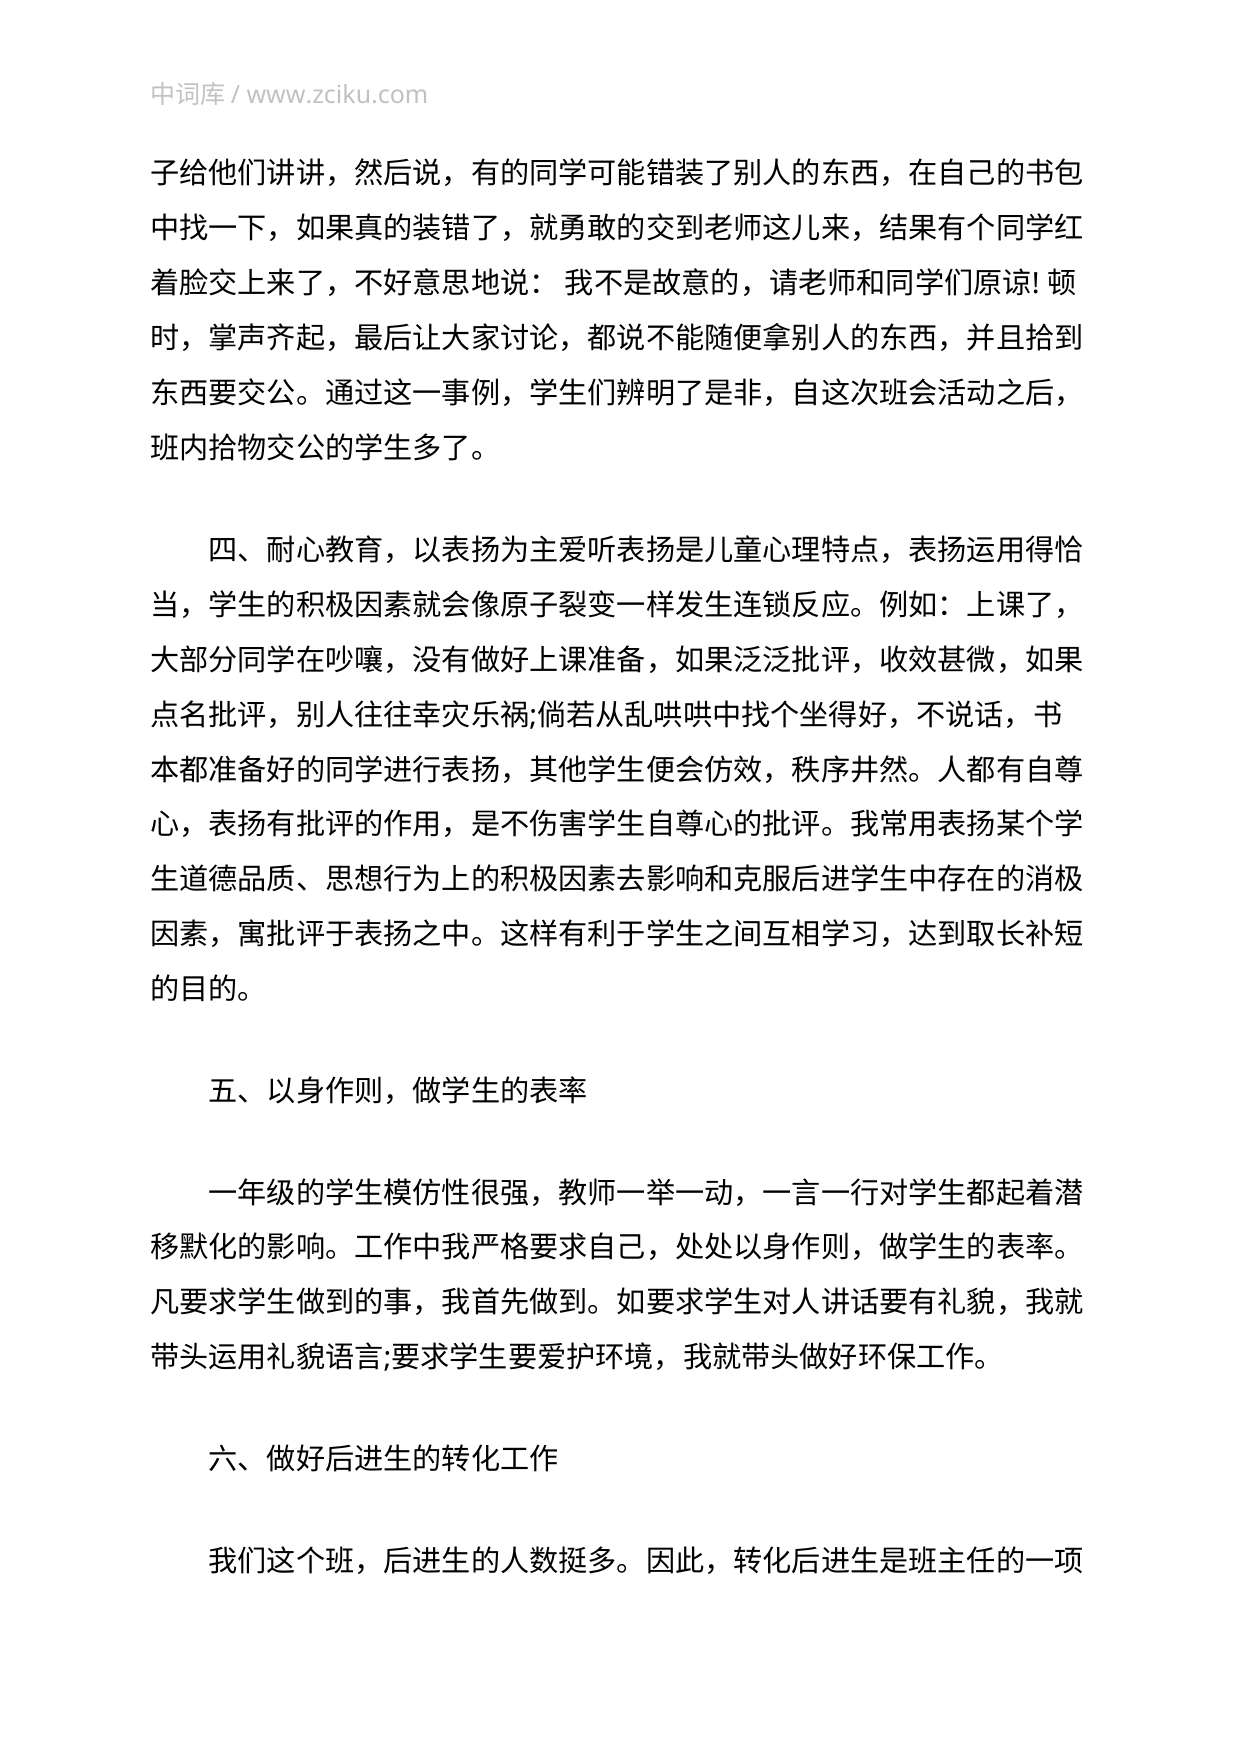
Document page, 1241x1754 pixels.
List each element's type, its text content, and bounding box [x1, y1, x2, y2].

text 六、做好后进生的转化工作 [150, 1436, 1090, 1478]
text 四、耐心教育，以表扬为主爱听表扬是儿童心理特点，表扬运用得恰当，学生的积极因素就会像原子裂变一样发生连锁反应。例如：上课了，大部分同学在吵嚷，没有做好上课准备，如果泛泛批评，收效甚微，如果点名批评，别人往往幸灾乐祸;倘若从乱哄哄中找个坐得好，不说话，书本都准备好的同学进行表扬，其他学生便会仿效，秩序井然。人都有自尊心，表扬有批评的作用，是不伤害学生自尊心的批评。我常用表扬某个学生道德品质、思想行为上的积极因素去影响和克服后进学生中存在的消极因素，寓批评于表扬之中。这样有利于学生之间互相学习，达到取长补短的目的。 [150, 526, 1090, 1008]
text 五、以身作则，做学生的表率 [150, 1067, 1090, 1110]
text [150, 150, 1090, 467]
text 一年级的学生模仿性很强，教师一举一动，一言一行对学生都起着潜移默化的影响。工作中我严格要求自己，处处以身作则，做学生的表率。凡要求学生做到的事，我首先做到。如要求学生对人讲话要有礼貌，我就带头运用礼貌语言;要求学生要爱护环境，我就带头做好环保工作。 [150, 1169, 1090, 1376]
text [150, 1538, 1090, 1580]
